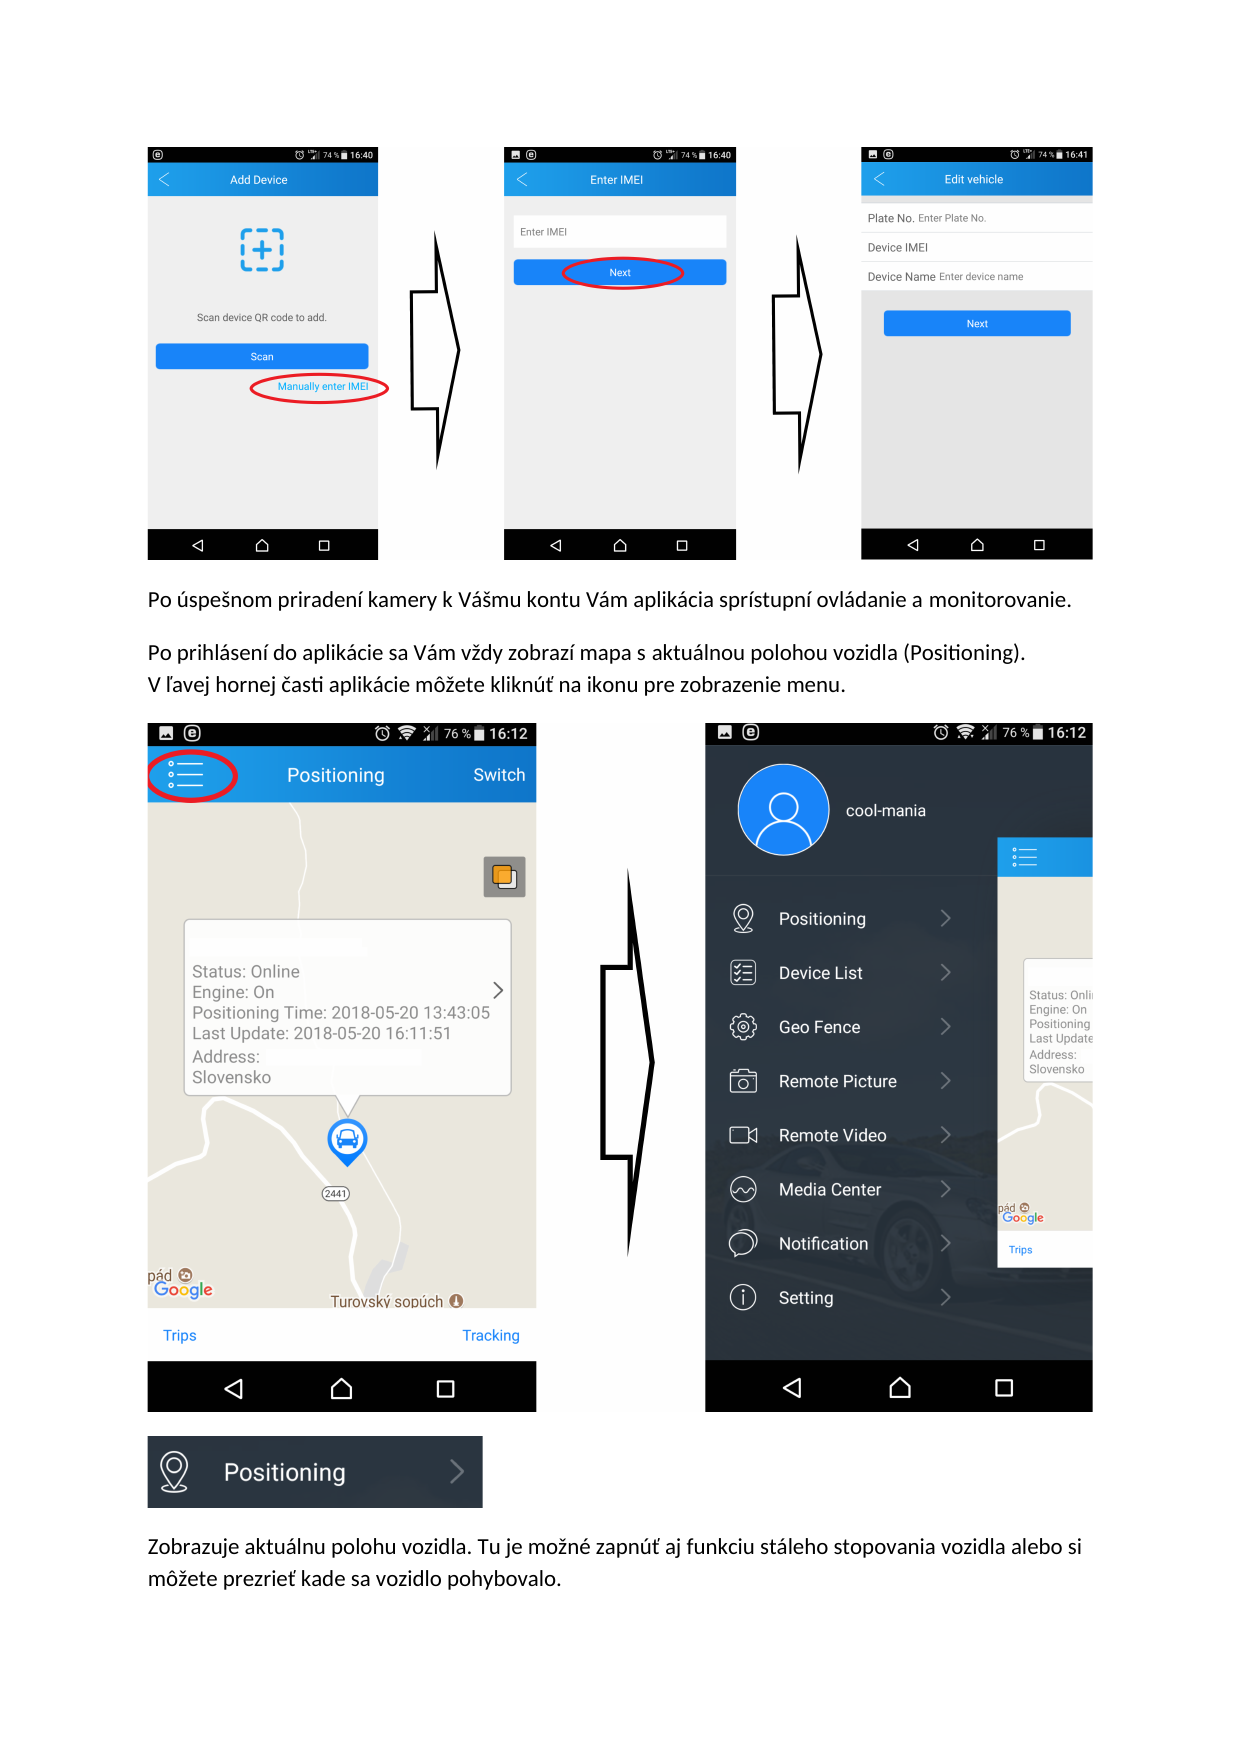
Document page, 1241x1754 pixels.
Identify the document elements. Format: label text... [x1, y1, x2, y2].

picture [147, 723, 1093, 1412]
text Po prihlásení do aplikácie sa Vám vždy zobrazí mapa s aktuálnou polohou vozidla (Positioning). V ľavej hornej časti aplikácie môžete kliknúť na ikonu pre zobrazenie menu. [148, 638, 1093, 698]
picture [147, 1436, 483, 1508]
text Po úspešnom priradení kamery k Vášmu kontu Vám aplikácia sprístupní ovládanie a monitorovanie. [148, 585, 1093, 613]
text Zobrazuje aktuálnu polohu vozidla. Tu je možné zapnúť aj funkciu stáleho stopovania vozidla alebo si môžete prezrieť kade sa vozidlo pohybovalo. [148, 1532, 1093, 1592]
picture [147, 147, 1093, 560]
